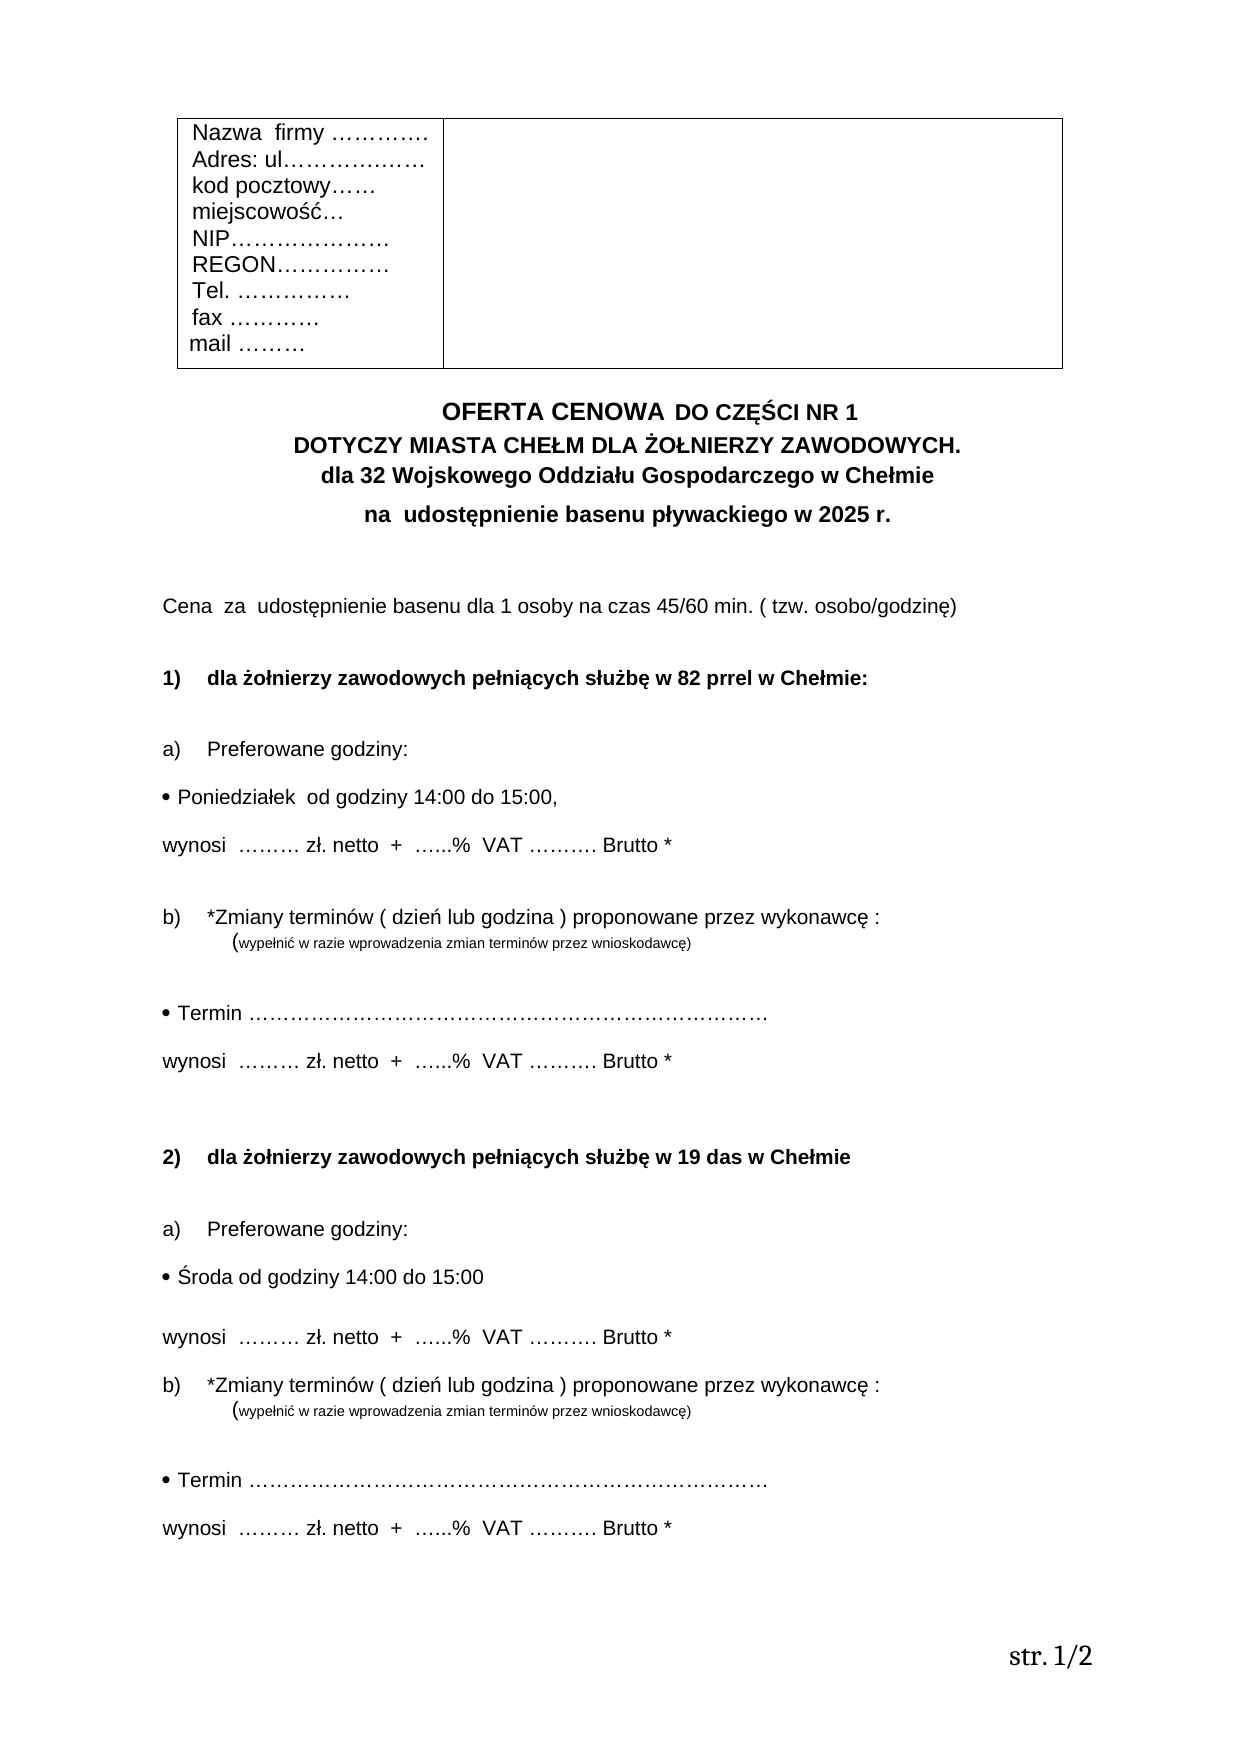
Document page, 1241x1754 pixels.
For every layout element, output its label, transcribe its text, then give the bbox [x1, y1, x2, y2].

text na udostępnienie basenu pływackiego w 2025 r. [162, 501, 1092, 528]
text DOTYCZY MIASTA CHEŁM DLA ŻOŁNIERZY ZAWODOWYCH. [162, 432, 1092, 458]
text wynosi ……… zł. netto + …...% VAT ………. Brutto * [162, 1324, 1092, 1348]
text dla 32 Wojskowego Oddziału Gospodarczego w Chełmie [162, 462, 1092, 488]
text wynosi ……… zł. netto + …...% VAT ………. Brutto * [162, 833, 1092, 857]
text (wypełnić w razie wprowadzenia zmian terminów przez wnioskodawcę) [162, 929, 1092, 953]
list Środa od godziny 14:00 do 15:00 [162, 1264, 1092, 1288]
list Termin ………………………………………………………………… [162, 1001, 1092, 1025]
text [162, 1516, 1092, 1540]
list Preferowane godziny: [162, 737, 1092, 761]
list dla żołnierzy zawodowych pełniących służbę w 19 das w Chełmie [162, 1145, 1092, 1169]
text wynosi ……… zł. netto + …...% VAT ………. Brutto * [162, 1049, 1092, 1073]
text Cena za udostępnienie basenu dla 1 osoby na czas 45/60 min. ( tzw. osobo/godzinę) [162, 593, 1092, 617]
list *Zmiany terminów ( dzień lub godzina ) proponowane przez wykonawcę : [162, 1372, 1092, 1396]
table_header [444, 119, 1062, 368]
list *Zmiany terminów ( dzień lub godzina ) proponowane przez wykonawcę : [162, 905, 1092, 929]
list Poniedziałek od godziny 14:00 do 15:00, [162, 785, 1092, 809]
text (wypełnić w razie wprowadzenia zmian terminów przez wnioskodawcę) [162, 1396, 1092, 1420]
list Termin ………………………………………………………………… [162, 1468, 1092, 1492]
text OFERTA CENOWA DO CZĘŚCI NR 1 [207, 397, 1092, 426]
list dla żołnierzy zawodowych pełniących służbę w 82 prrel w Chełmie: [162, 665, 1092, 689]
list Preferowane godziny: [162, 1217, 1092, 1241]
table_header Nazwa firmy …………. Adres: ul………….…… kod pocztowy…… miejscowość… NIP………………… REGON…………… Tel. …………… fax ………… mail ……… [178, 119, 443, 368]
